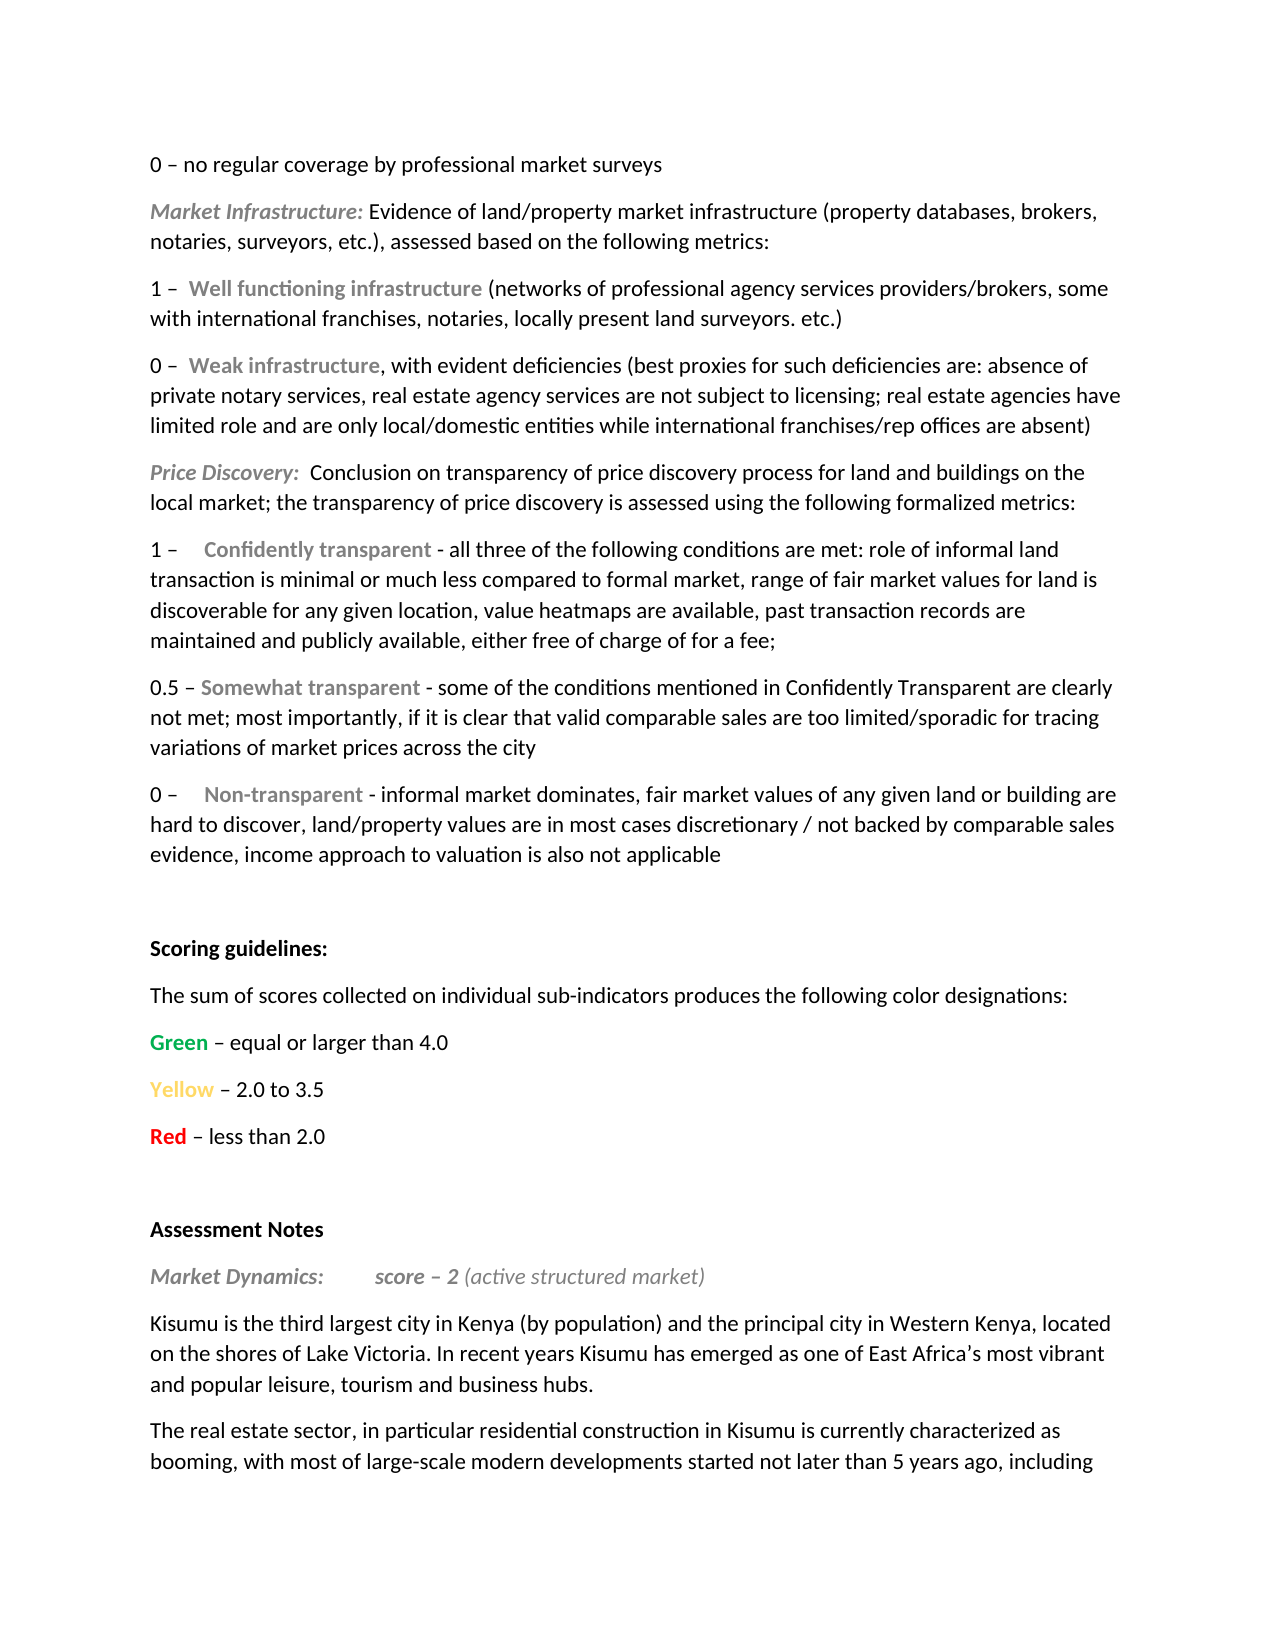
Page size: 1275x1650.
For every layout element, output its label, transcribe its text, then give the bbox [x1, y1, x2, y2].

text Market Dynamics: score – 2 (active structured market) [150, 1262, 1125, 1291]
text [150, 1417, 1125, 1475]
text Scoring guidelines: [150, 934, 1125, 962]
text Market Infrastructure: Evidence of land/property market infrastructure (property databases, brokers, notaries, surveyors, etc.), assessed based on the following metrics: [150, 197, 1125, 255]
text Assessment Notes [150, 1216, 1125, 1244]
text Kisumu is the third largest city in Kenya (by population) and the principal city in Western Kenya, located on the shores of Lake Victoria. In recent years Kisumu has emerged as one of East Africa’s most vibrant and popular leisure, tourism and business hubs. [150, 1309, 1125, 1398]
text 0.5 – Somewhat transparent - some of the conditions mentioned in Confidently Transparent are clearly not met; most importantly, if it is clear that valid comparable sales are too limited/sporadic for tracing variations of market prices across the city [150, 673, 1125, 761]
text 0 – Weak infrastructure, with evident deficiencies (best proxies for such deficiencies are: absence of private notary services, real estate agency services are not subject to licensing; real estate agencies have limited role and are only local/domestic entities while international franchises/rep offices are absent) [150, 351, 1125, 439]
text The sum of scores collected on individual sub-indicators produces the following color designations: [150, 981, 1125, 1009]
text 1 – Well functioning infrastructure (networks of professional agency services providers/brokers, some with international franchises, notaries, locally present land surveyors. etc.) [150, 274, 1125, 332]
text Yellow – 2.0 to 3.5 [150, 1075, 1125, 1103]
text 1 – Confidently transparent - all three of the following conditions are met: role of informal land transaction is minimal or much less compared to formal market, range of fair market values for land is discoverable for any given location, value heatmaps are available, past transaction records are maintained and publicly available, either free of charge of for a fee; [150, 535, 1125, 654]
text Red – less than 2.0 [150, 1122, 1125, 1150]
text Price Discovery: Conclusion on transparency of price discovery process for land and buildings on the local market; the transparency of price discovery is assessed using the following formalized metrics: [150, 458, 1125, 517]
text Green – equal or larger than 4.0 [150, 1028, 1125, 1056]
text 0 – Non-transparent - informal market dominates, fair market values of any given land or building are hard to discover, land/property values are in most cases discretionary / not backed by comparable sales evidence, income approach to valuation is also not applicable [150, 780, 1125, 869]
text 0 – no regular coverage by professional market surveys [150, 150, 1125, 178]
